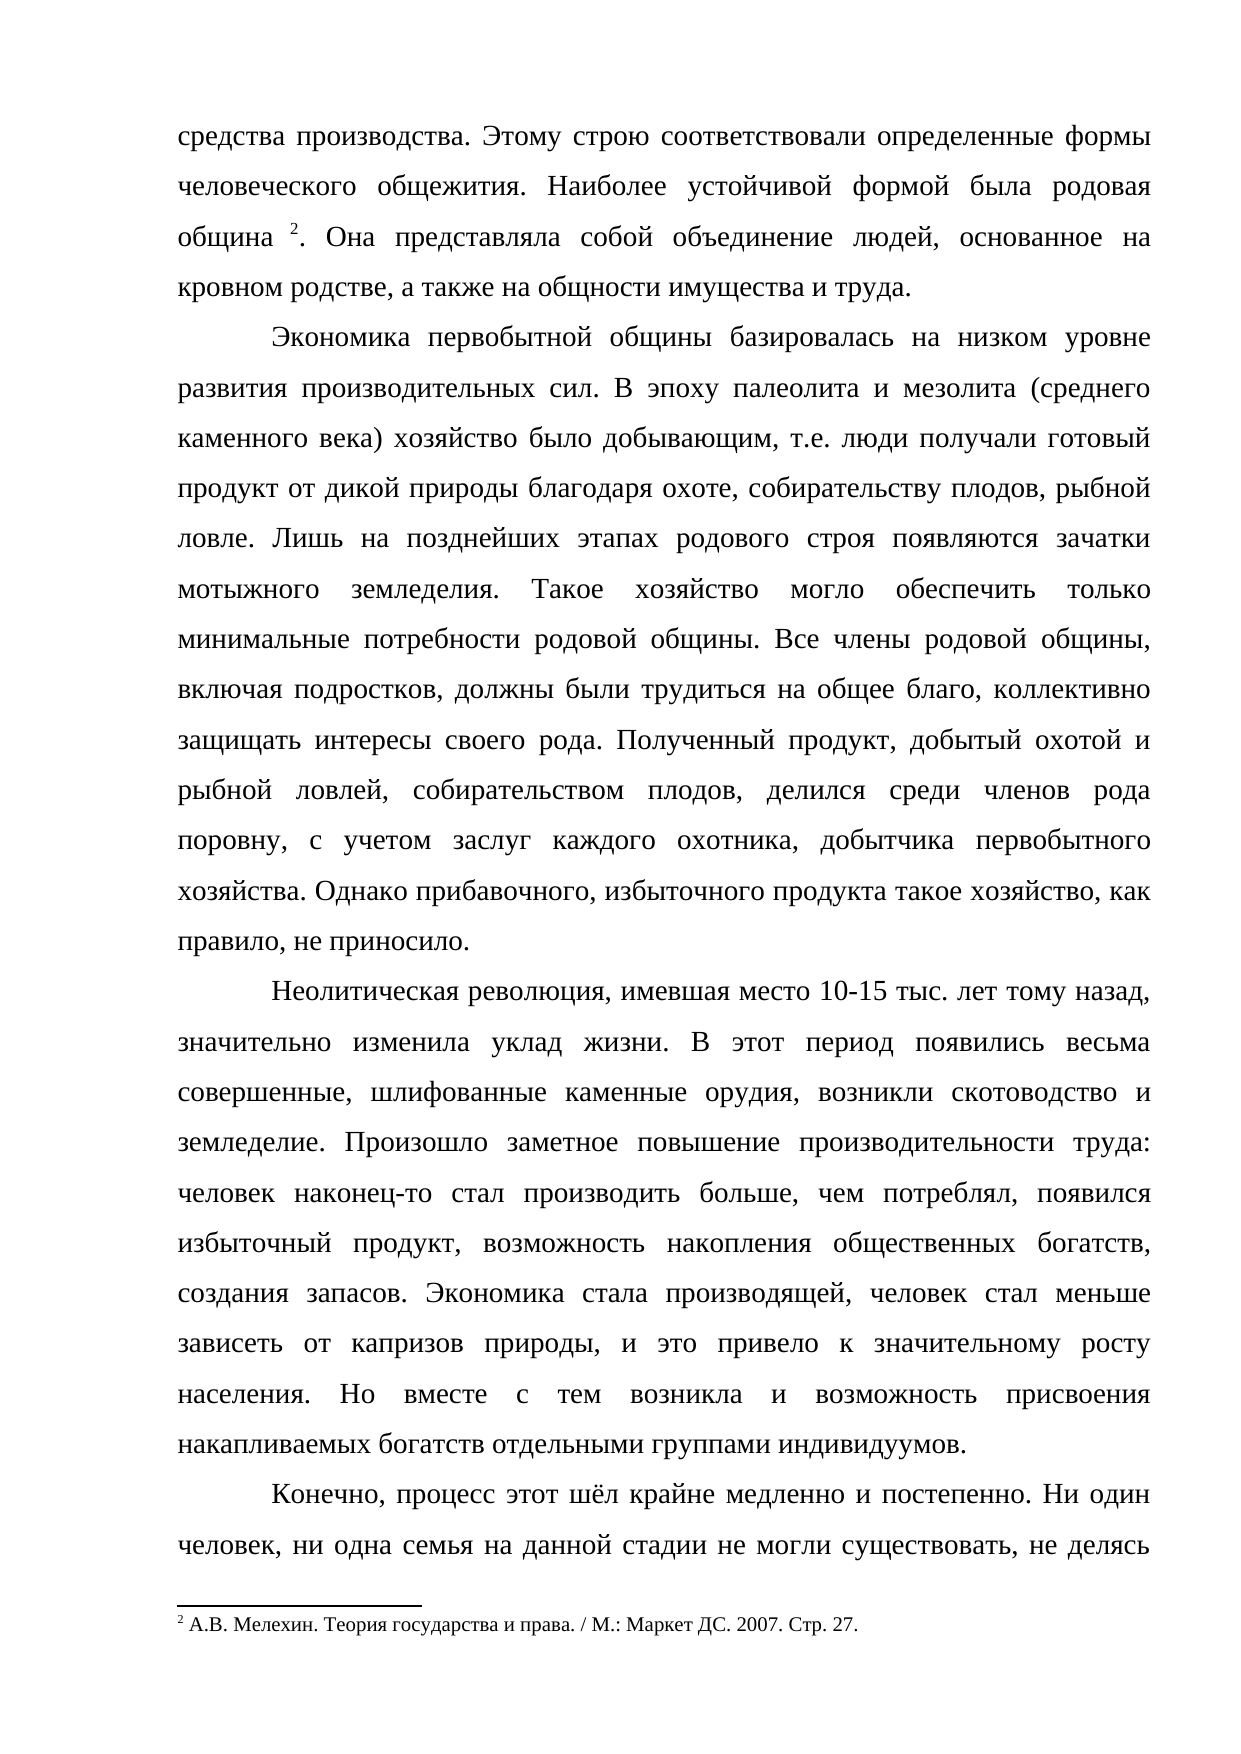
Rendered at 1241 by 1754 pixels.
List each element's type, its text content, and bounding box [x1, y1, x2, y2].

text Неолитическая революция, имевшая место 10-15 тыс. лет тому назад, значительно изменила уклад жизни. В этот период появились весьма совершенные, шлифованные каменные орудия, возникли скотоводство и земледелие. Произошло заметное повышение производительности труда: человек наконец-то стал производить больше, чем потреблял, появился избыточный продукт, возможность накопления общественных богатств, создания запасов. Экономика стала производящей, человек стал меньше зависеть от капризов природы, и это привело к значительному росту населения. Но вместе с тем возникла и возможность присвоения накапливаемых богатств отдельными группами индивидуумов. [177, 973, 1152, 1460]
text Экономика первобытной общины базировалась на низком уровне развития производительных сил. В эпоху палеолита и мезолита (среднего каменного века) хозяйство было добывающим, т.е. люди получали готовый продукт от дикой природы благодаря охоте, собирательству плодов, рыбной ловле. Лишь на позднейших этапах родового строя появляются зачатки мотыжного земледелия. Такое хозяйство могло обеспечить только минимальные потребности родовой общины. Все члены родовой общины, включая подростков, должны были трудиться на общее благо, коллективно защищать интересы своего рода. Полученный продукт, добытый охотой и рыбной ловлей, собирательством плодов, делился среди членов рода поровну, с учетом заслуг каждого охотника, добытчика первобытного хозяйства. Однако прибавочного, избыточного продукта такое хозяйство, как правило, не приносило. [177, 319, 1152, 957]
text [177, 1477, 1152, 1560]
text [177, 118, 1152, 303]
